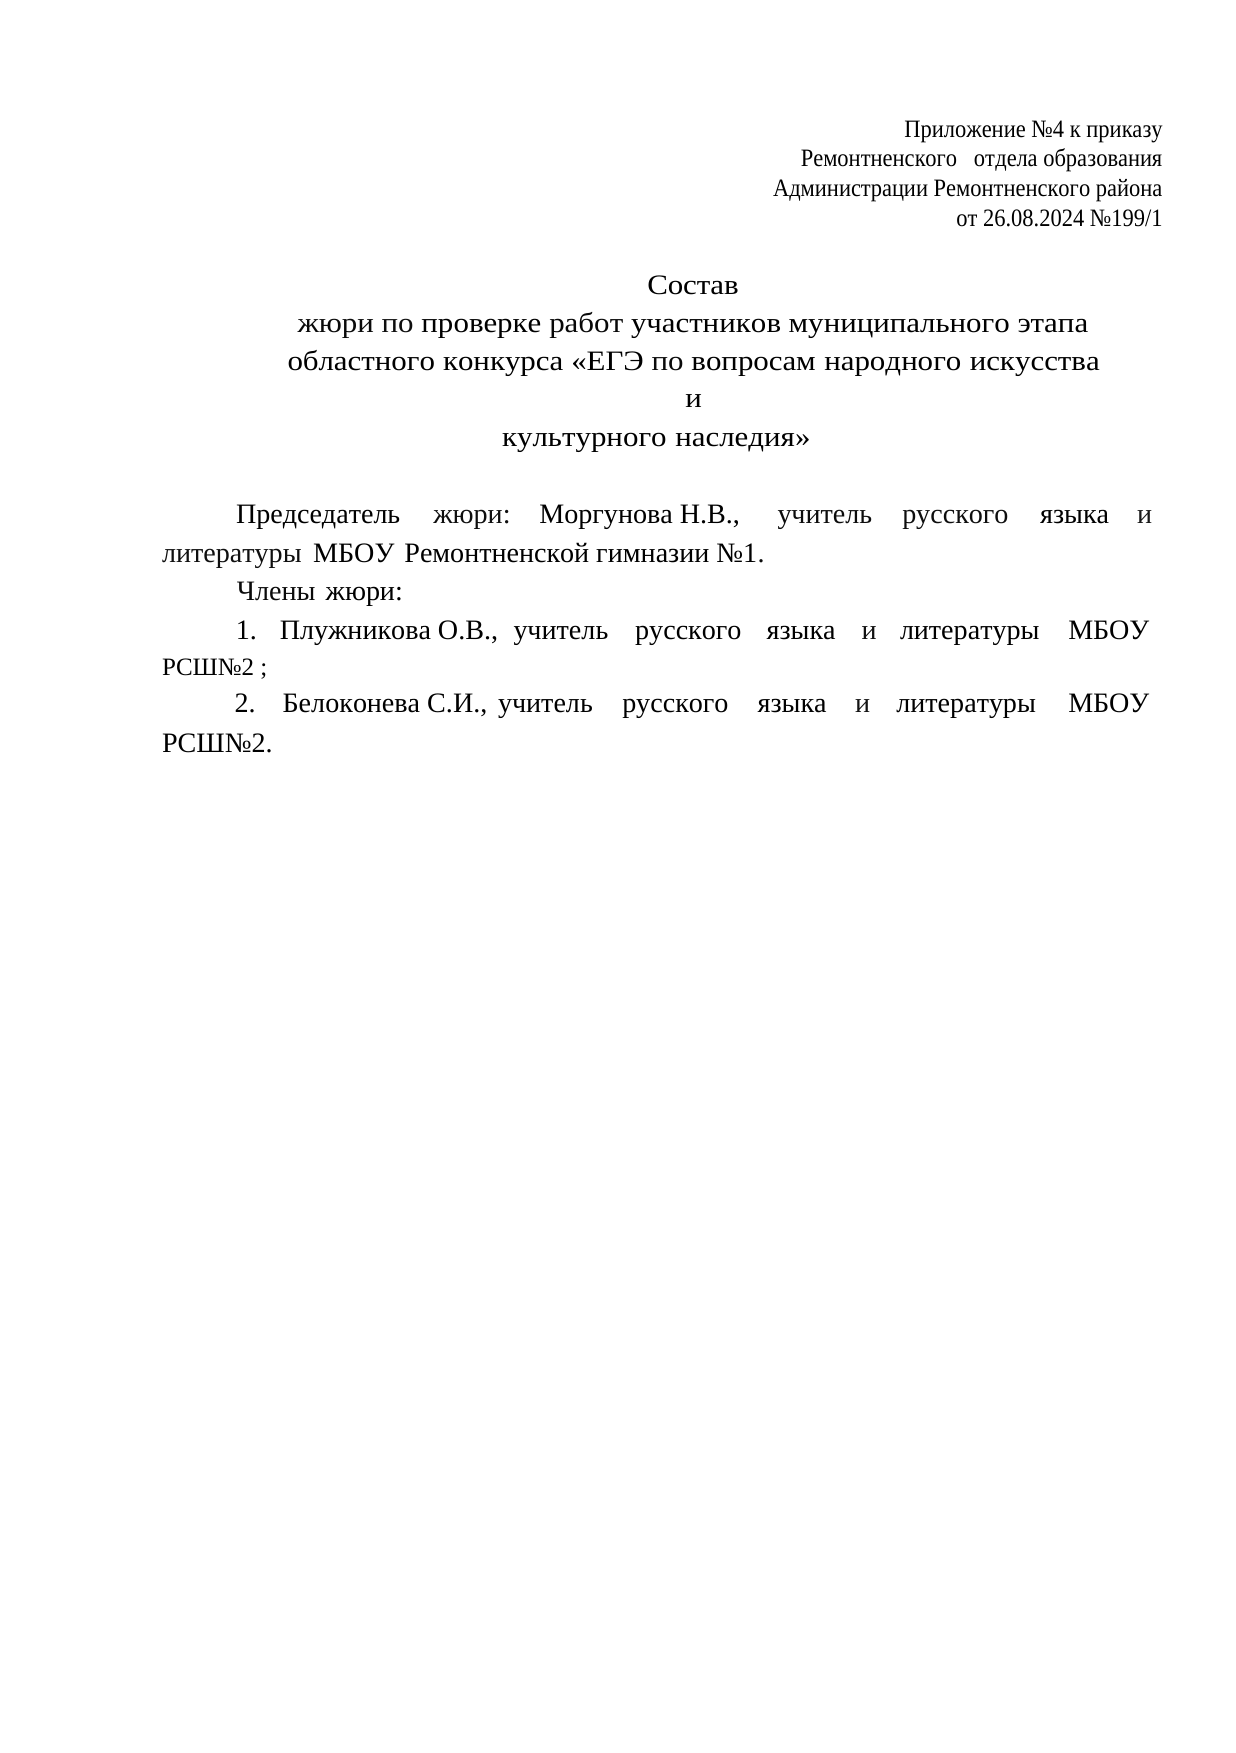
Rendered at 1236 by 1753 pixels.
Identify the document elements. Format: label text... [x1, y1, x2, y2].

text Ремонтненского отдела образования [150, 143, 1162, 172]
text культурного наследия» [500, 420, 812, 452]
text Председатель жюри: Моргунова Н.В., учитель русского языка и литературы МБОУ Ремонтненской гимназии №1. [162, 497, 1152, 568]
text Члены жюри: [237, 575, 1162, 607]
text от 26.08.2024 №199/1 [150, 203, 1162, 232]
list Белоконева С.И., учитель русского языка и литературы МБОУ РСШ№2. [162, 686, 1150, 758]
text Состав [645, 268, 741, 300]
text Администрации Ремонтненского района [150, 173, 1162, 202]
list Плужникова О.В., учитель русского языка и литературы МБОУ РСШ№2 ; [162, 613, 1150, 681]
text Приложение №4 к приказу [150, 114, 1162, 142]
text жюри по проверке работ участников муниципального этапа областного конкурса «ЕГЭ по вопросам народного искусства и [274, 306, 1111, 414]
